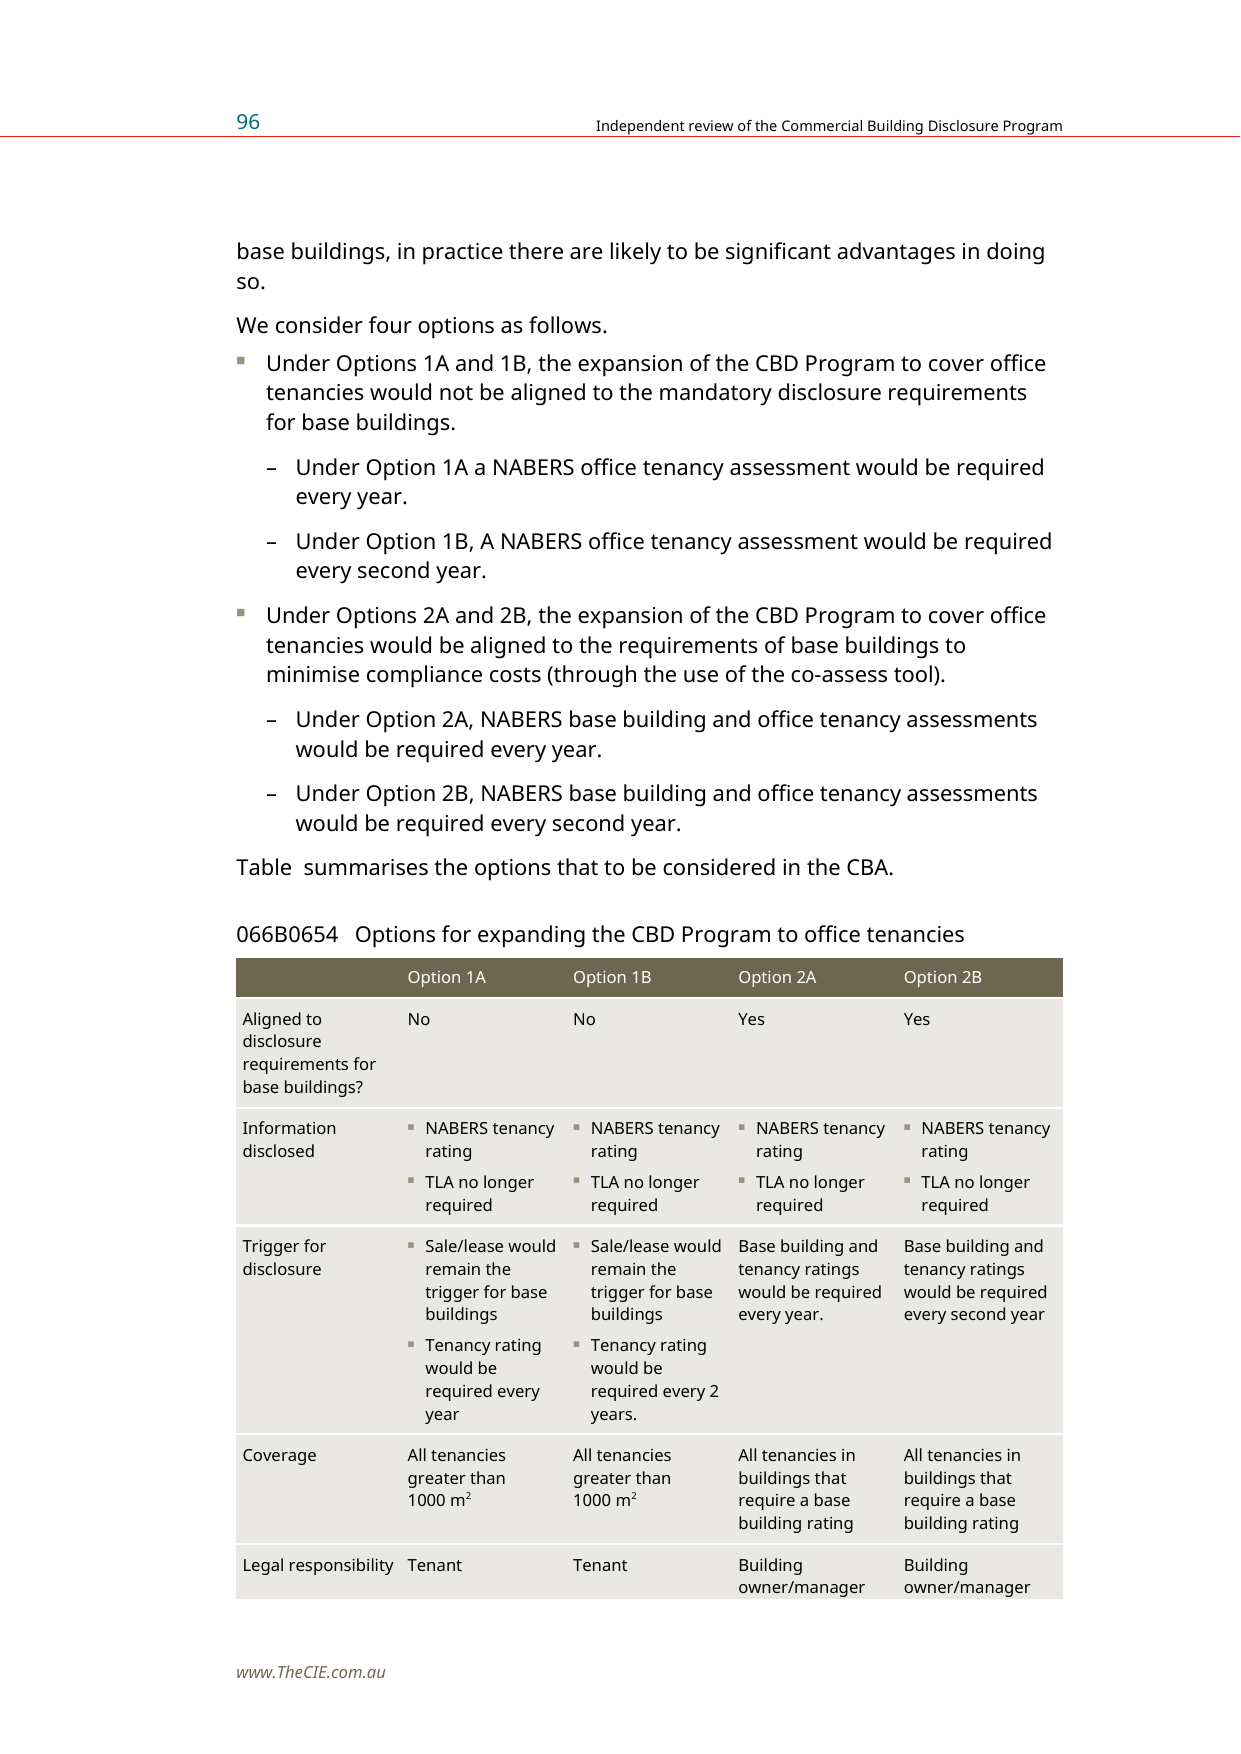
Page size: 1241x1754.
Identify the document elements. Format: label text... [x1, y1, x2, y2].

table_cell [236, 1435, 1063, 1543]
text Table 6.8 summarises the options that to be considered in the CBA. [236, 852, 1063, 882]
text 6.8 Options for expanding the CBD Program to office tenancies [236, 919, 1063, 949]
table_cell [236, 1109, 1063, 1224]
list Under Option 1B, A NABERS office tenancy assessment would be required every second year. [266, 526, 1063, 585]
list Under Option 2B, NABERS base building and office tenancy assessments would be required every second year. [266, 778, 1063, 838]
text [236, 236, 1063, 296]
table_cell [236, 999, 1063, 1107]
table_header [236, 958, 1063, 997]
list Under Options 1A and 1B, the expansion of the CBD Program to cover office tenancies would not be aligned to the mandatory disclosure requirements for base buildings. [236, 348, 1063, 437]
list Under Option 2A, NABERS base building and office tenancy assessments would be required every year. [266, 704, 1063, 763]
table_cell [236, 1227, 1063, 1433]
list Under Options 2A and 2B, the expansion of the CBD Program to cover office tenancies would be aligned to the requirements of base buildings to minimise compliance costs (through the use of the co-assess tool). [236, 600, 1063, 689]
list Under Option 1A a NABERS office tenancy assessment would be required every year. [266, 452, 1063, 511]
text We consider four options as follows. [236, 311, 1063, 340]
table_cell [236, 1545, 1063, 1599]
